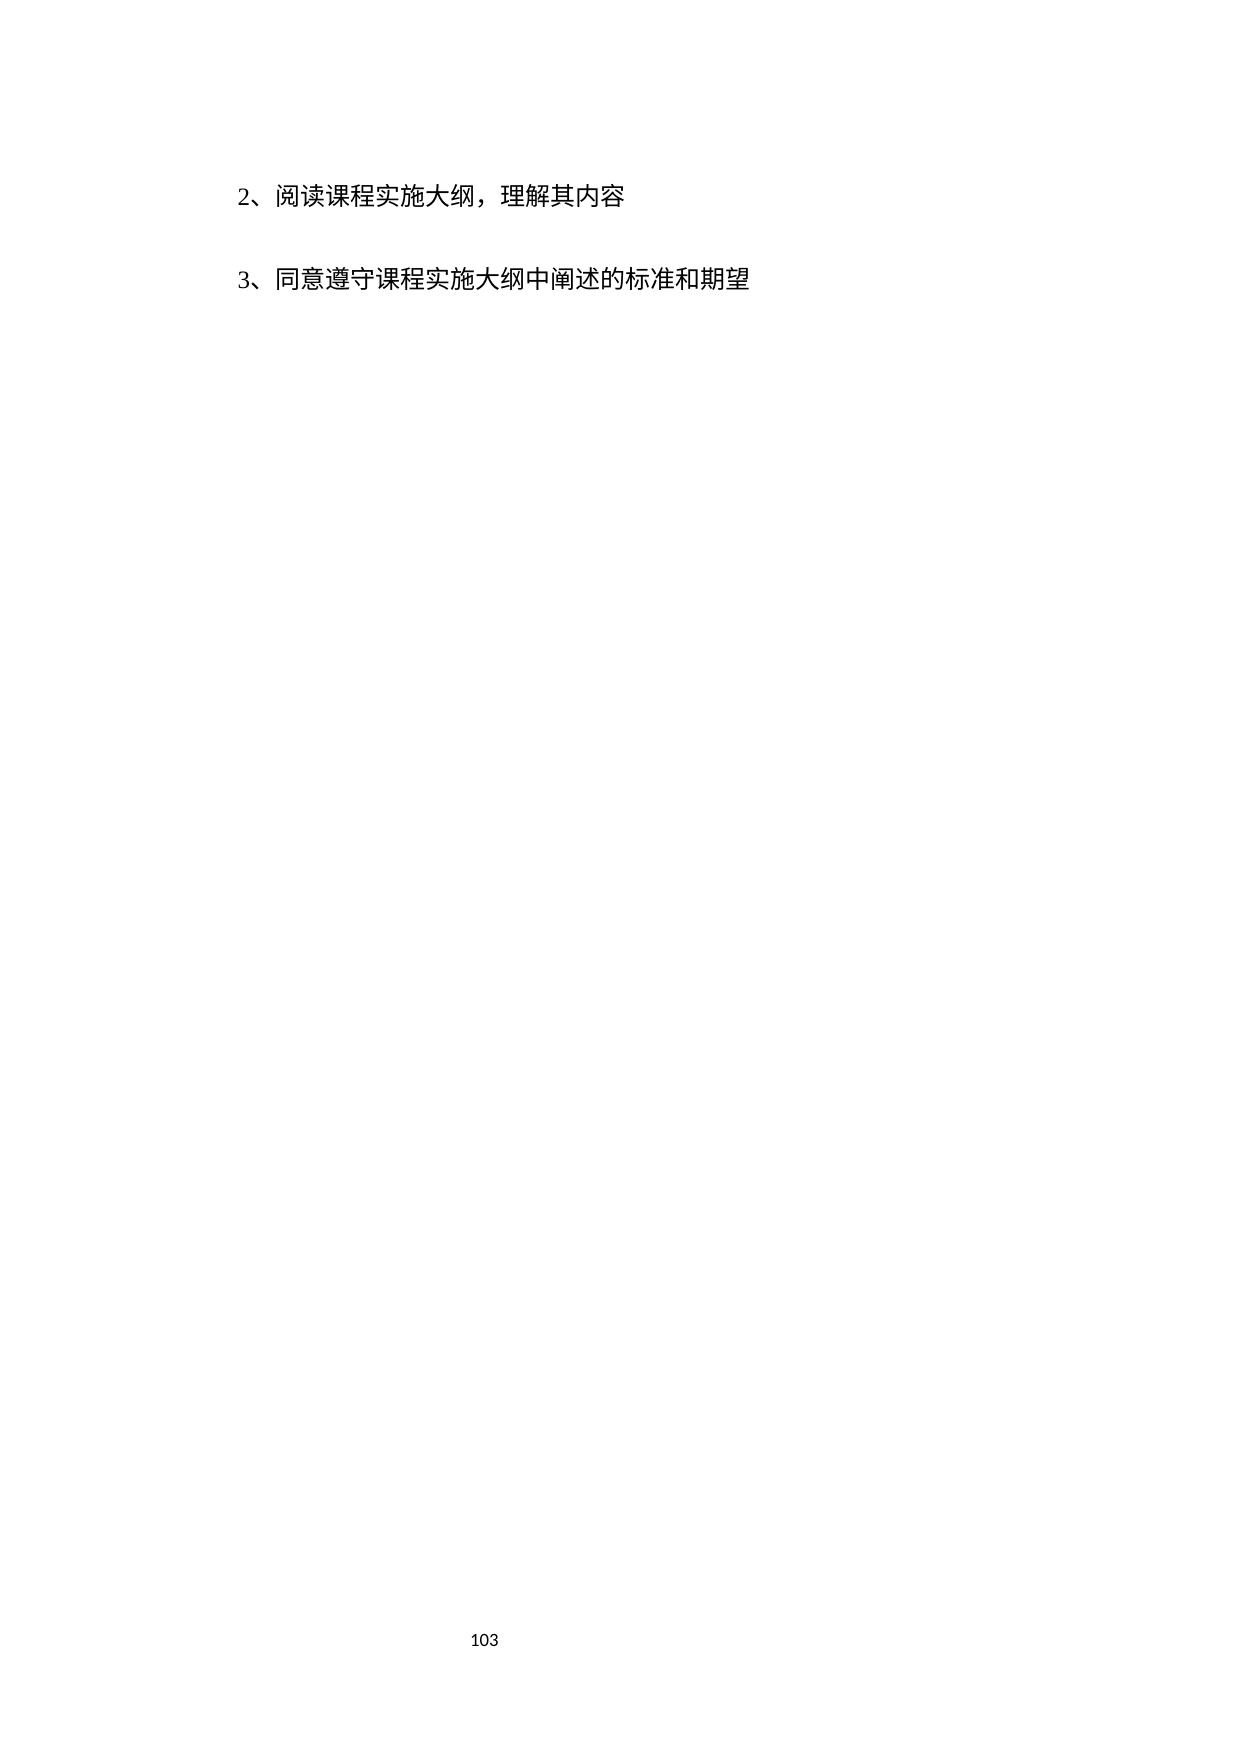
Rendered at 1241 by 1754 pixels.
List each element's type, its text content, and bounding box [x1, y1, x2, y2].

text 2、阅读课程实施大纲，理解其内容 [187, 162, 1053, 227]
text 3、同意遵守课程实施大纲中阐述的标准和期望 [187, 245, 1053, 310]
